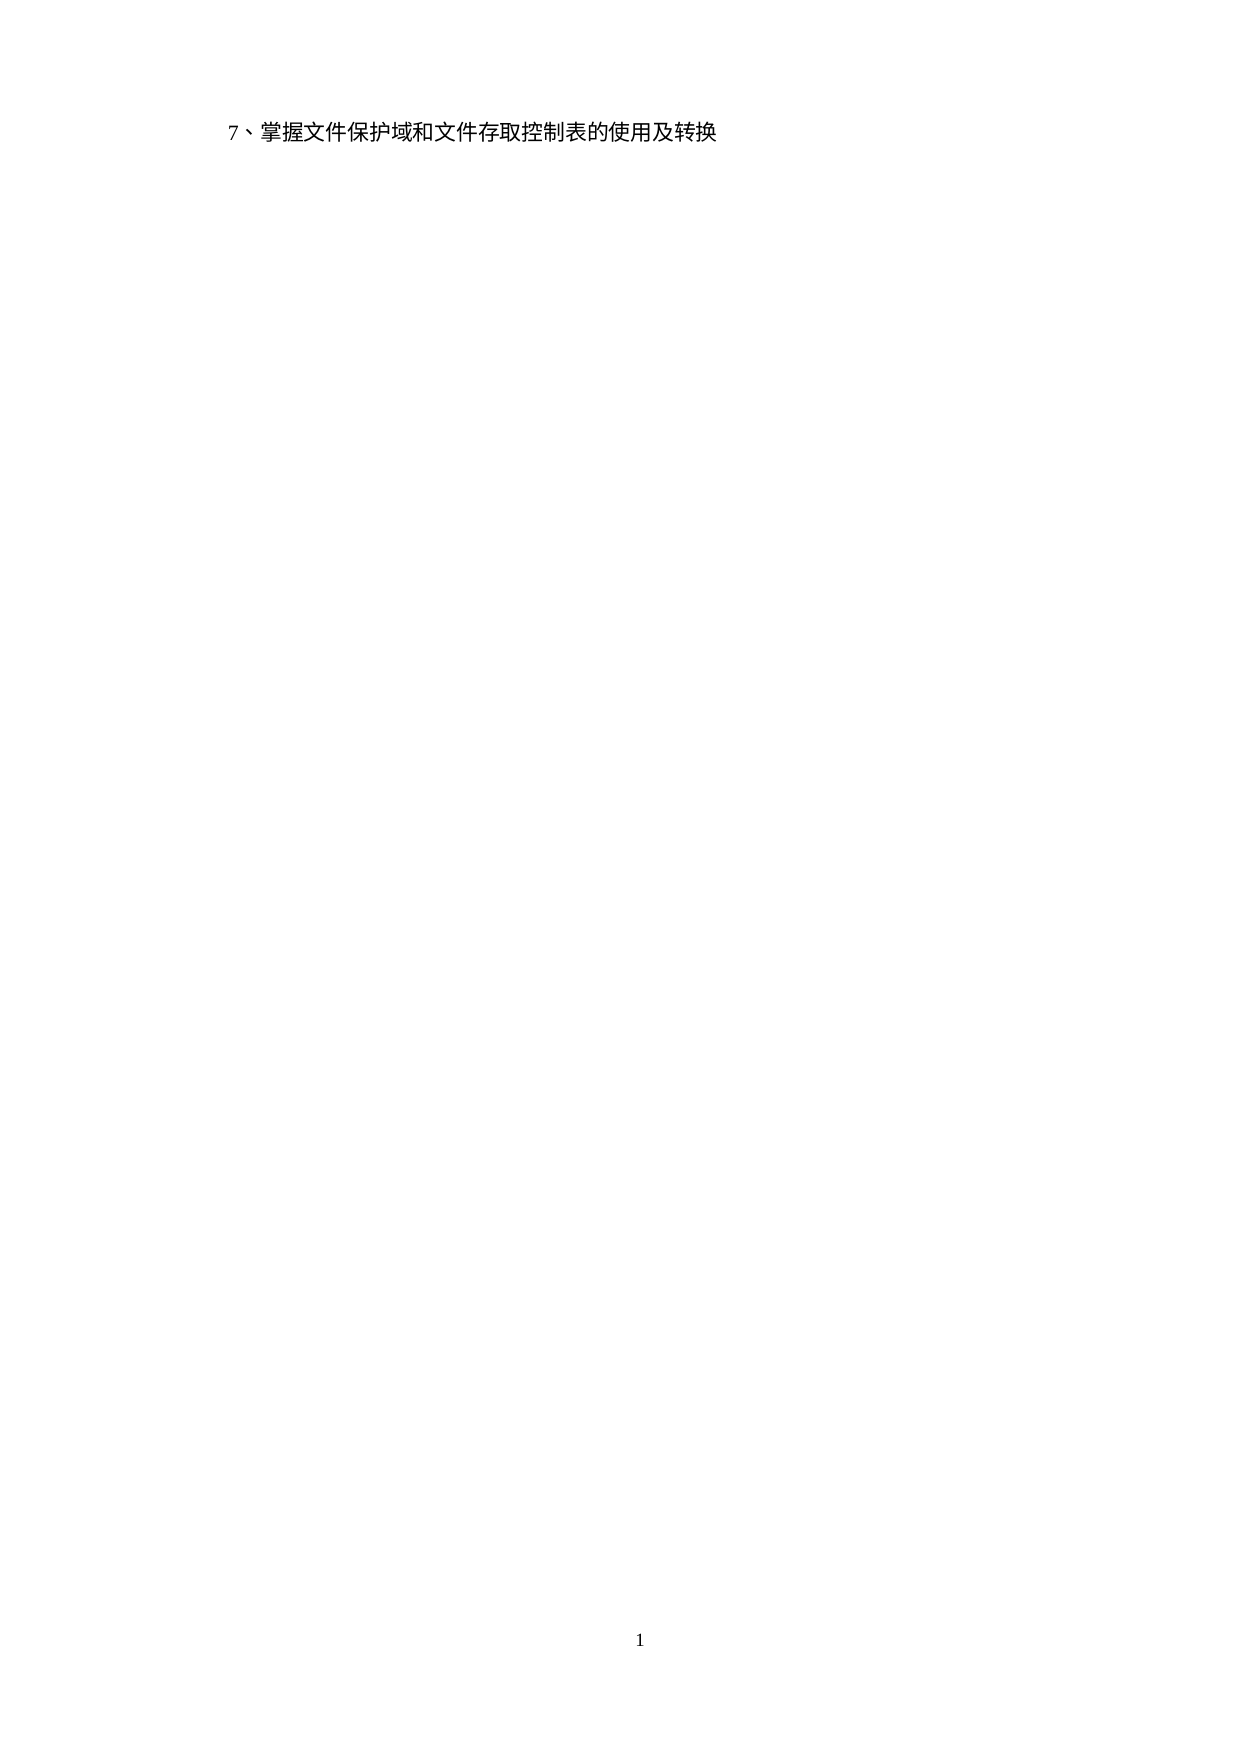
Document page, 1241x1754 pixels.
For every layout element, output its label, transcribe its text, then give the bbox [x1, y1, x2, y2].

text 7、掌握文件保护域和文件存取控制表的使用及转换 [228, 119, 1099, 146]
